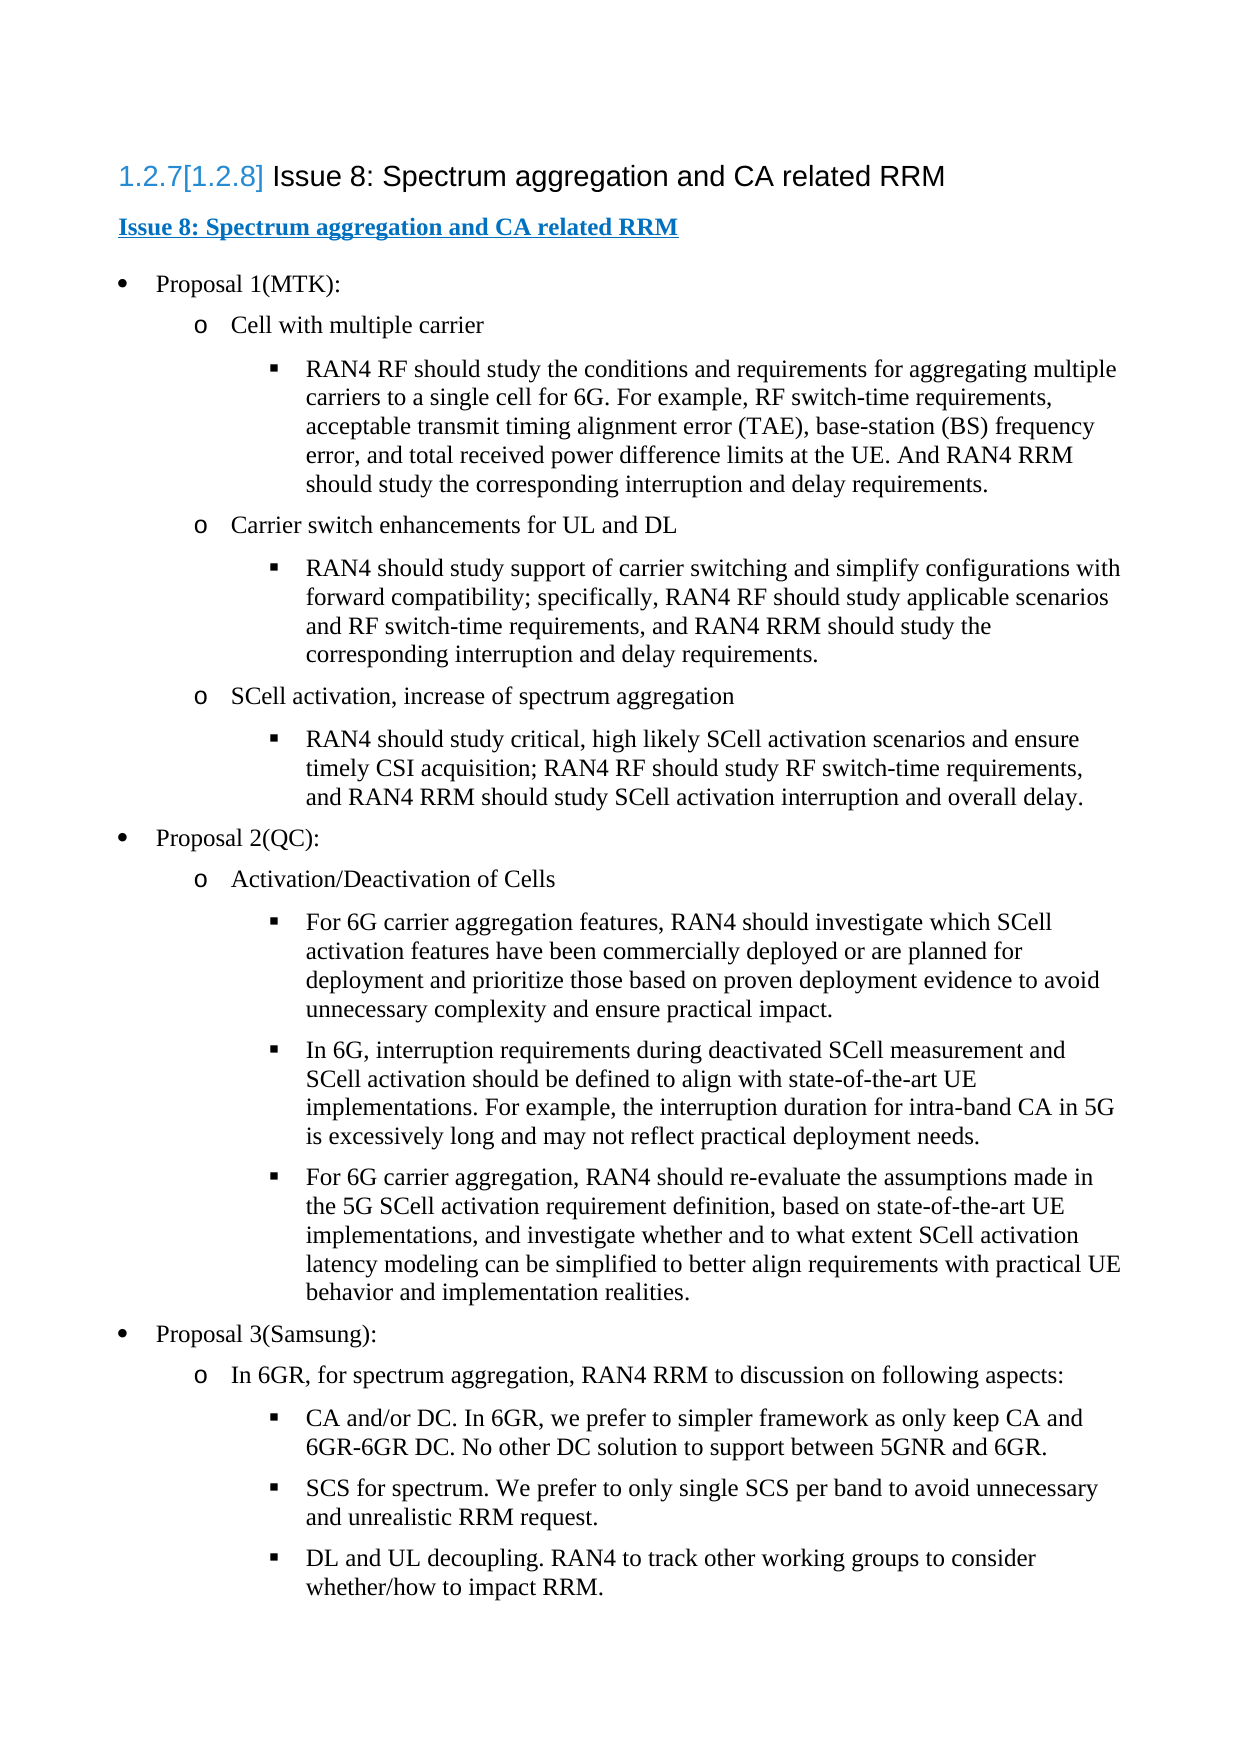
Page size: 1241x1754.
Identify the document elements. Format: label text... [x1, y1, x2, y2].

list Activation/Deactivation of Cells [193, 864, 1122, 895]
list In 6G, interruption requirements during deactivated SCell measurement and SCell activation should be defined to align with state-of-the-art UE implementations. For example, the interruption duration for intra-band CA in 5G is excessively long and may not reflect practical deployment needs. [268, 1035, 1122, 1150]
list Cell with multiple carrier [193, 310, 1122, 341]
text Issue 8: Spectrum aggregation and CA related RRM [118, 212, 1122, 240]
list Proposal 1(MTK): [118, 269, 1122, 298]
list CA and/or DC. In 6GR, we prefer to simpler framework as only keep CA and 6GR-6GR DC. No other DC solution to support between 5GNR and 6GR. [268, 1403, 1122, 1461]
list RAN4 RF should study the conditions and requirements for aggregating multiple carriers to a single cell for 6G. For example, RF switch-time requirements, acceptable transmit timing alignment error (TAE), base-station (BS) frequency error, and total received power difference limits at the UE. And RAN4 RRM should study the corresponding interruption and delay requirements. [268, 354, 1122, 497]
list For 6G carrier aggregation features, RAN4 should investigate which SCell activation features have been commercially deployed or are planned for deployment and prioritize those based on proven deployment evidence to avoid unnecessary complexity and ensure practical impact. [268, 907, 1122, 1022]
list RAN4 should study support of carrier switching and simplify configurations with forward compatibility; specifically, RAN4 RF should study applicable scenarios and RF switch-time requirements, and RAN4 RRM should study the corresponding interruption and delay requirements. [268, 553, 1122, 668]
list For 6G carrier aggregation, RAN4 should re-evaluate the assumptions made in the 5G SCell activation requirement definition, based on state-of-the-art UE implementations, and investigate whether and to what extent SCell activation latency modeling can be simplified to better align requirements with practical UE behavior and implementation realities. [268, 1162, 1122, 1306]
list DL and UL decoupling. RAN4 to track other working groups to consider whether/how to impact RRM. [268, 1543, 1122, 1601]
list In 6GR, for spectrum aggregation, RAN4 RRM to discussion on following aspects: [193, 1360, 1122, 1391]
list SCS for spectrum. We prefer to only single SCS per band to avoid unnecessary and unrealistic RRM request. [268, 1473, 1122, 1531]
list Proposal 3(Samsung): [118, 1319, 1122, 1347]
subtitle Issue 8: Spectrum aggregation and CA related RRM [118, 159, 1122, 193]
list RAN4 should study critical, high likely SCell activation scenarios and ensure timely CSI acquisition; RAN4 RF should study RF switch-time requirements, and RAN4 RRM should study SCell activation interruption and overall delay. [268, 724, 1122, 810]
list SCell activation, increase of spectrum aggregation [193, 681, 1122, 712]
list Carrier switch enhancements for UL and DL [193, 510, 1122, 541]
list Proposal 2(QC): [118, 823, 1122, 852]
